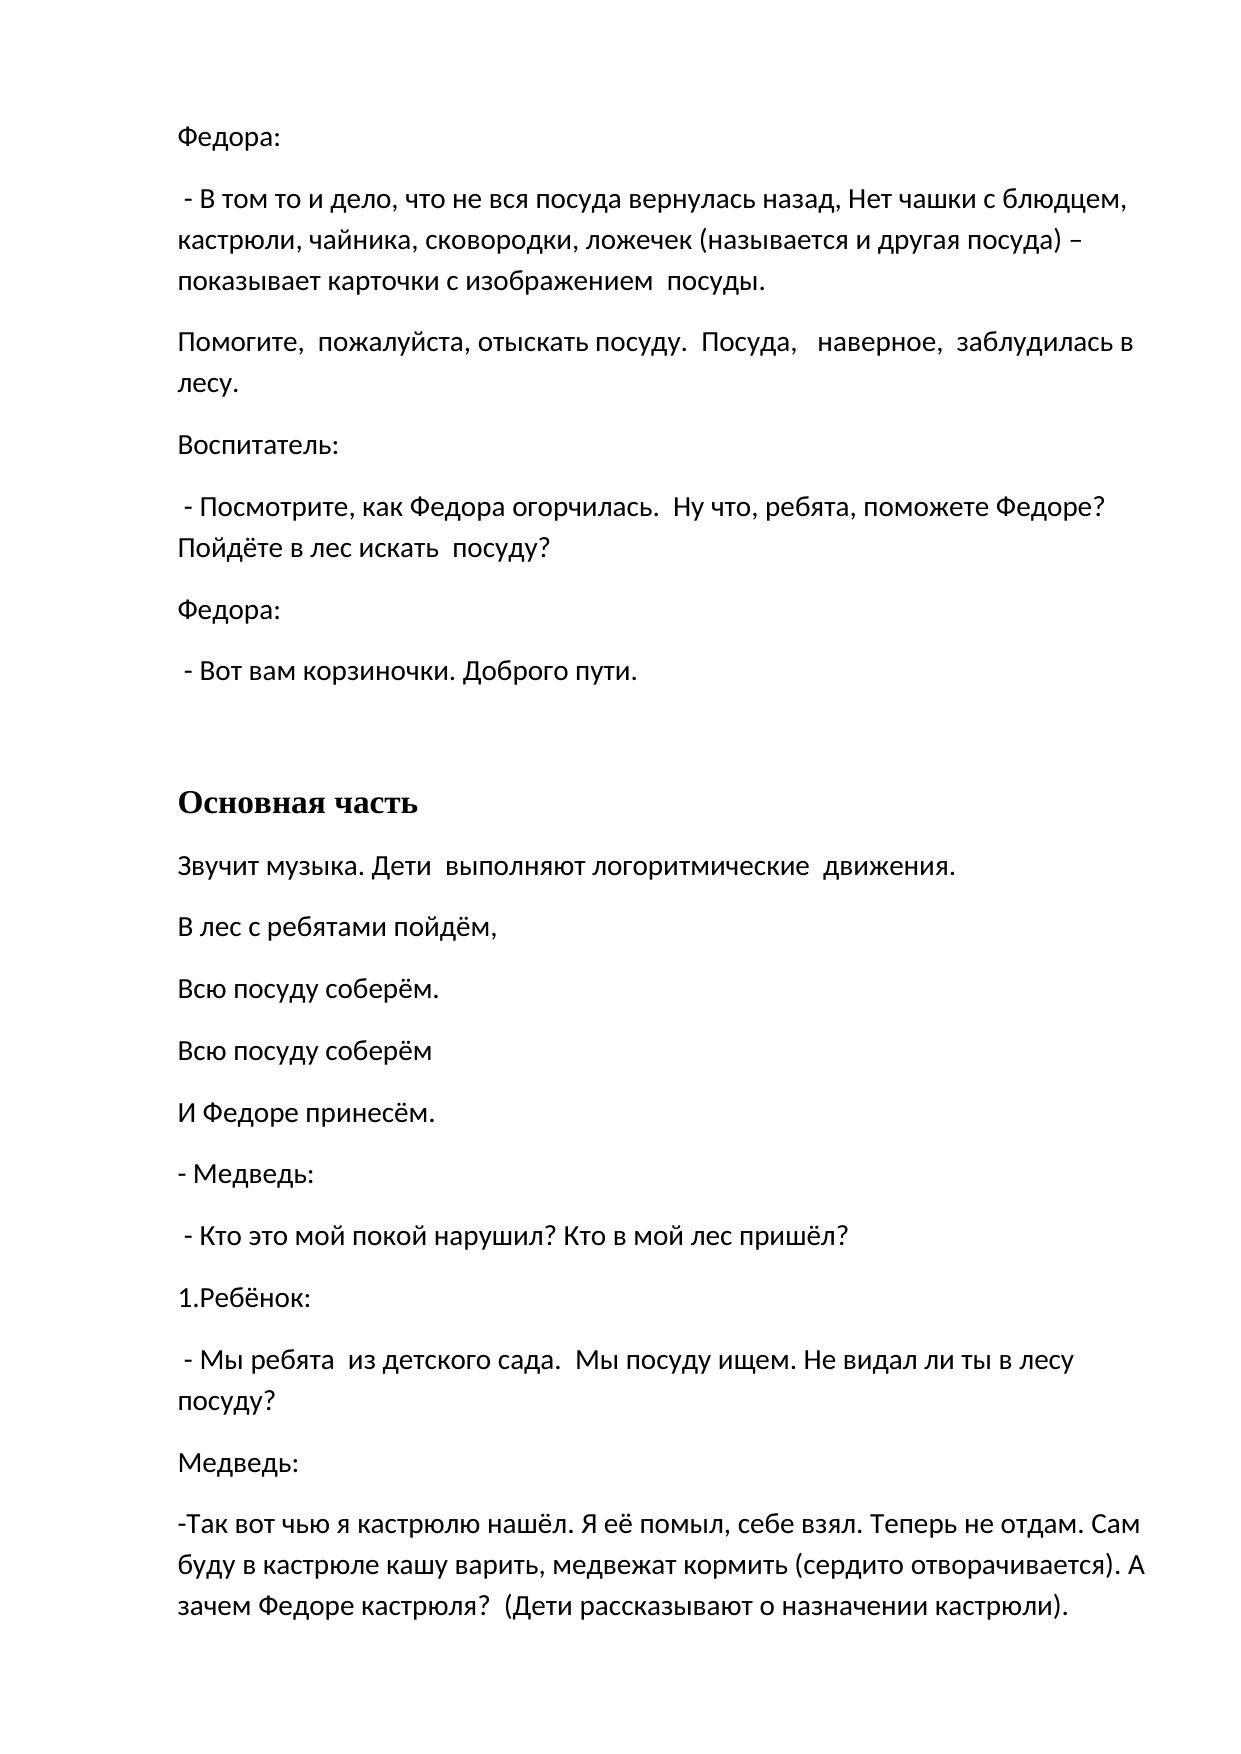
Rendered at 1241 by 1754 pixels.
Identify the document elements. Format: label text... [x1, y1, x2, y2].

text Всю посуду соберём [177, 1032, 1152, 1068]
text Федора: [177, 591, 1152, 626]
text - В том то и дело, что не вся посуда вернулась назад, Нет чашки с блюдцем, кастрюли, чайника, сковородки, ложечек (называется и другая посуда) – показывает карточки с изображением посуды. [177, 180, 1152, 297]
text Медведь: [177, 1444, 1152, 1479]
text Воспитатель: [177, 426, 1152, 462]
text Основная часть [177, 782, 1152, 820]
text - Медведь: [177, 1156, 1152, 1191]
text - Мы ребята из детского сада. Мы посуду ищем. Не видал ли ты в лесу посуду? [177, 1341, 1152, 1417]
text - Вот вам корзиночки. Доброго пути. [177, 652, 1152, 688]
text Помогите, пожалуйста, отыскать посуду. Посуда, наверное, заблудилась в лесу. [177, 323, 1152, 400]
text - Кто это мой покой нарушил? Кто в мой лес пришёл? [177, 1217, 1152, 1253]
text Звучит музыка. Дети выполняют логоритмические движения. [177, 847, 1152, 882]
text В лес с ребятами пойдём, [177, 908, 1152, 944]
text -Так вот чью я кастрюлю нашёл. Я её помыл, себе взял. Теперь не отдам. Сам буду в кастрюле кашу варить, медвежат кормить (сердито отворачивается). А зачем Федоре кастрюля? (Дети рассказывают о назначении кастрюли). [177, 1505, 1152, 1623]
text Федора: [177, 118, 1152, 154]
text Всю посуду соберём. [177, 970, 1152, 1006]
text И Федоре принесём. [177, 1094, 1152, 1129]
text 1.Ребёнок: [177, 1279, 1152, 1315]
text - Посмотрите, как Федора огорчилась. Ну что, ребята, поможете Федоре? Пойдёте в лес искать посуду? [177, 488, 1152, 564]
